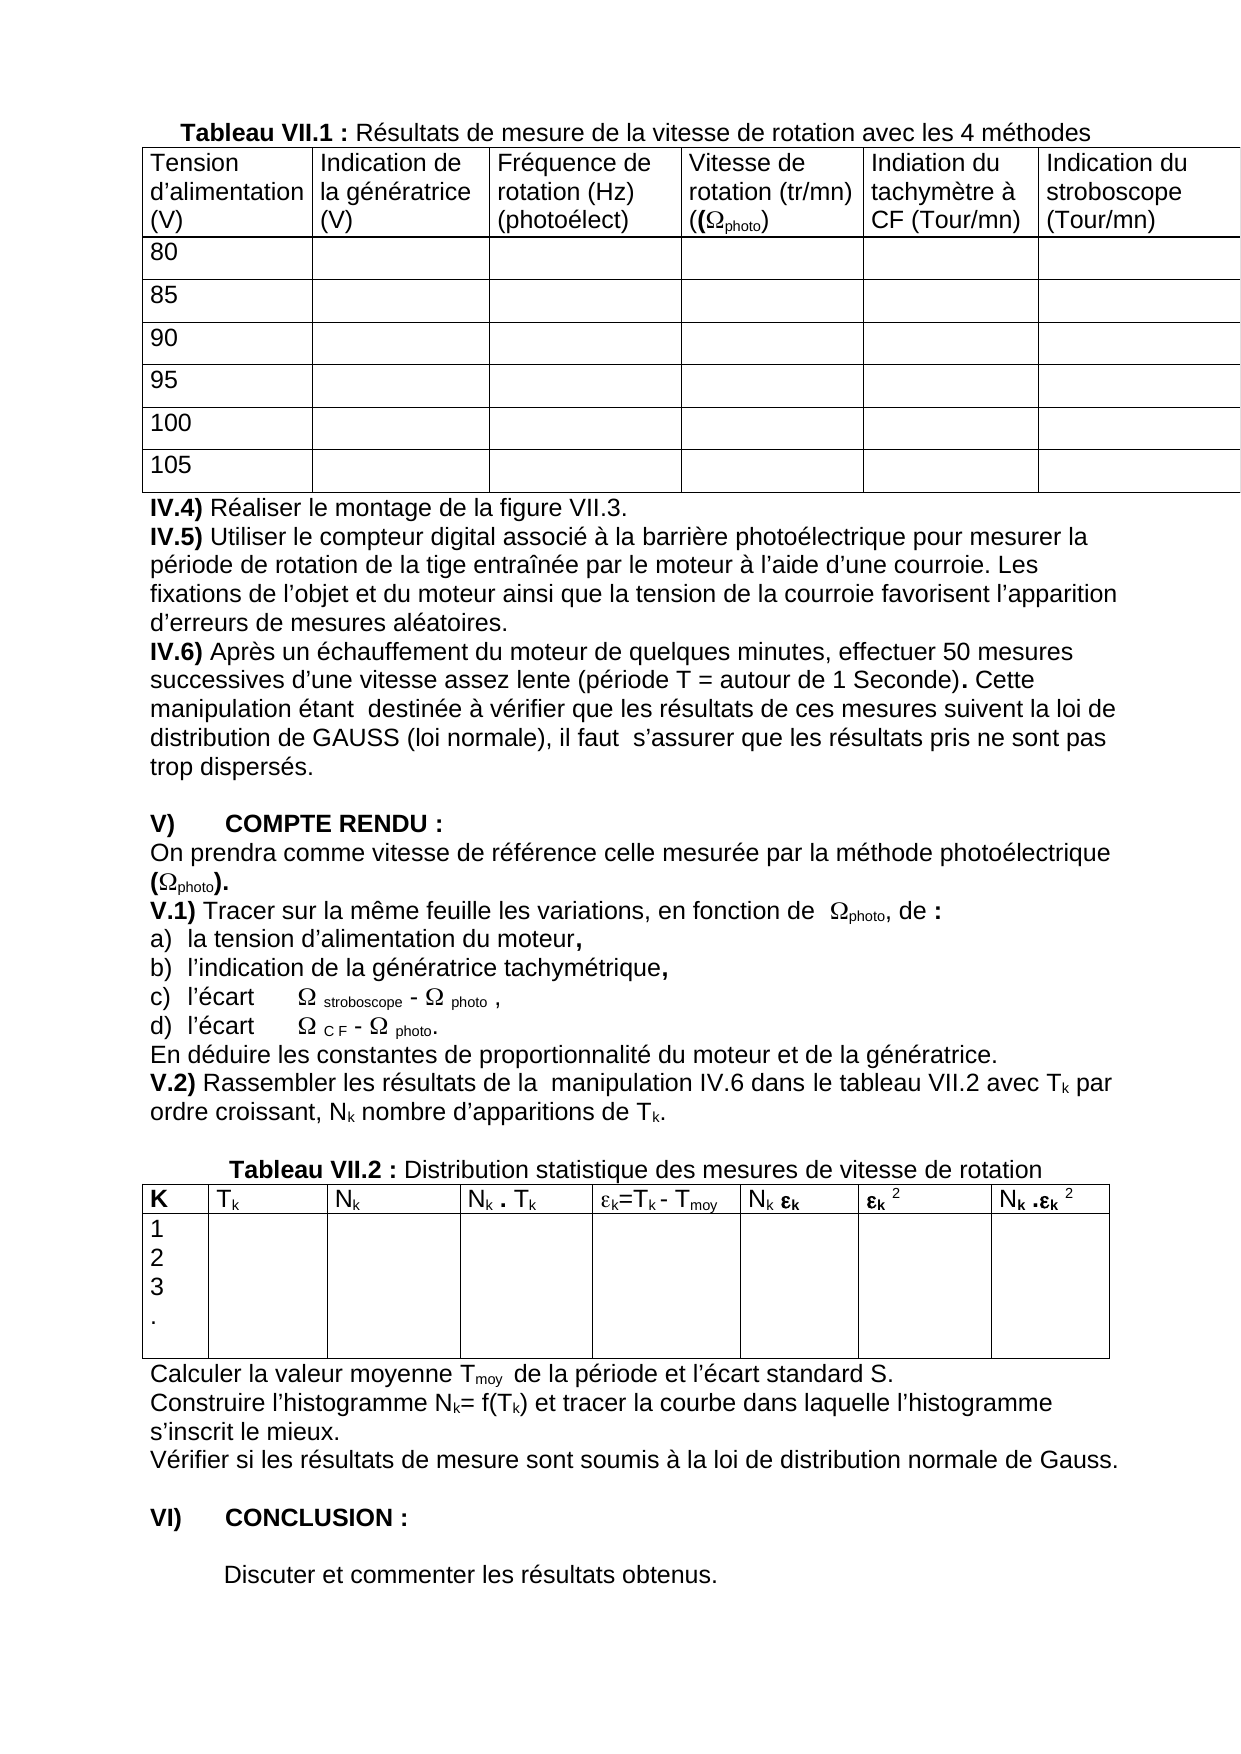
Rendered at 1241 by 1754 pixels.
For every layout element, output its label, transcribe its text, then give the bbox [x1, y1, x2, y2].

text Tableau VII.2 : Distribution statistique des mesures de vitesse de rotation [150, 1155, 1122, 1183]
text IV.5) Utiliser le compteur digital associé à la barrière photoélectrique pour mesurer la période de rotation de la tige entraînée par le moteur à l’aide d’une courroie. Les fixations de l’objet et du moteur ainsi que la tension de la courroie favorisent l’apparition d’erreurs de mesures aléatoires. [150, 522, 1122, 637]
table_cell [864, 323, 1038, 364]
table_cell [313, 280, 489, 322]
text Calculer la valeur moyenne Tmoy de la période et l’écart standard S. [150, 1359, 1122, 1388]
table_cell [313, 365, 489, 407]
table_cell 85 [143, 280, 312, 322]
table_cell [313, 323, 489, 364]
table_cell [1039, 280, 1240, 322]
table_cell [1039, 238, 1240, 279]
text V.1) Tracer sur la même feuille les variations, en fonction de photo, de : [150, 896, 1122, 924]
list CONCLUSION : [150, 1503, 1122, 1532]
table_cell [864, 408, 1038, 449]
text On prendra comme vitesse de référence celle mesurée par la méthode photoélectrique (photo). [150, 838, 1122, 896]
table_cell 105 [143, 450, 312, 492]
table_cell [682, 365, 863, 407]
table_cell [992, 1214, 1109, 1358]
table_cell [864, 365, 1038, 407]
table_header Nk . Tk [461, 1185, 592, 1213]
table_cell [682, 450, 863, 492]
table_cell [864, 450, 1038, 492]
table_cell [313, 450, 489, 492]
text En déduire les constantes de proportionnalité du moteur et de la génératrice. [150, 1040, 1122, 1068]
table_cell [461, 1214, 592, 1358]
table_header Vitesse de rotation (tr/mn) ((photo) [682, 148, 863, 236]
list la tension d’alimentation du moteur, [150, 924, 1122, 953]
table_header Tension d’alimentation (V) [143, 148, 312, 236]
table_header K [143, 1185, 208, 1213]
table_cell [859, 1214, 991, 1358]
table_cell [1039, 450, 1240, 492]
table_cell 90 [143, 323, 312, 364]
table_cell [490, 365, 681, 407]
text IV.6) Après un échauffement du moteur de quelques minutes, effectuer 50 mesures successives d’une vitesse assez lente (période T = autour de 1 Seconde). Cette manipulation étant destinée à vérifier que les résultats de ces mesures suivent la loi de distribution de GAUSS (loi normale), il faut s’assurer que les résultats pris ne sont pas trop dispersés. [150, 637, 1122, 781]
table_cell [864, 238, 1038, 279]
table_cell [1039, 365, 1240, 407]
text Discuter et commenter les résultats obtenus. [150, 1560, 1122, 1589]
table_header Indication du stroboscope (Tour/mn) [1039, 148, 1240, 236]
table_cell [593, 1214, 740, 1358]
table_header Nk [328, 1185, 460, 1213]
table_cell [682, 280, 863, 322]
table_cell [741, 1214, 858, 1358]
text Vérifier si les résultats de mesure sont soumis à la loi de distribution normale de Gauss. [150, 1445, 1122, 1474]
table_header Fréquence de rotation (Hz) (photoélect) [490, 148, 681, 236]
text IV.4) Réaliser le montage de la figure VII.3. [150, 493, 1122, 522]
table_cell [490, 280, 681, 322]
table_cell 95 [143, 365, 312, 407]
table_header Nk k [741, 1185, 858, 1213]
text V.2) Rassembler les résultats de la manipulation IV.6 dans le tableau VII.2 avec Tk par ordre croissant, Nk nombre d’apparitions de Tk. [150, 1068, 1122, 1126]
table_cell [313, 408, 489, 449]
table_cell 1 2 3 . [143, 1214, 208, 1358]
table_header Nk .k 2 [992, 1185, 1109, 1213]
list l’écart stroboscope - photo , [150, 982, 1122, 1011]
table_cell [1039, 408, 1240, 449]
text Tableau VII.1 : Résultats de mesure de la vitesse de rotation avec les 4 méthodes [150, 118, 1122, 147]
table_cell [1039, 323, 1240, 364]
table_cell [490, 450, 681, 492]
table_cell [490, 408, 681, 449]
table_cell [490, 323, 681, 364]
table_header k=Tk - Tmoy [593, 1185, 740, 1213]
list COMPTE RENDU : [150, 809, 1122, 838]
table_cell [490, 238, 681, 279]
table_header k 2 [859, 1185, 991, 1213]
list l’indication de la génératrice tachymétrique, [150, 953, 1122, 982]
table_header Tk [209, 1185, 327, 1213]
table_cell 80 [143, 238, 312, 279]
table_cell [864, 280, 1038, 322]
table_cell [682, 323, 863, 364]
list l’écart C F - photo. [150, 1011, 1122, 1040]
table_cell [328, 1214, 460, 1358]
table_cell [313, 238, 489, 279]
table_header Indication de la génératrice (V) [313, 148, 489, 236]
table_header Indiation du tachymètre à CF (Tour/mn) [864, 148, 1038, 236]
table_cell [682, 408, 863, 449]
text Construire l’histogramme Nk= f(Tk) et tracer la courbe dans laquelle l’histogramme s’inscrit le mieux. [150, 1388, 1122, 1445]
table_cell 100 [143, 408, 312, 449]
table_cell [682, 238, 863, 279]
table_cell [209, 1214, 327, 1358]
